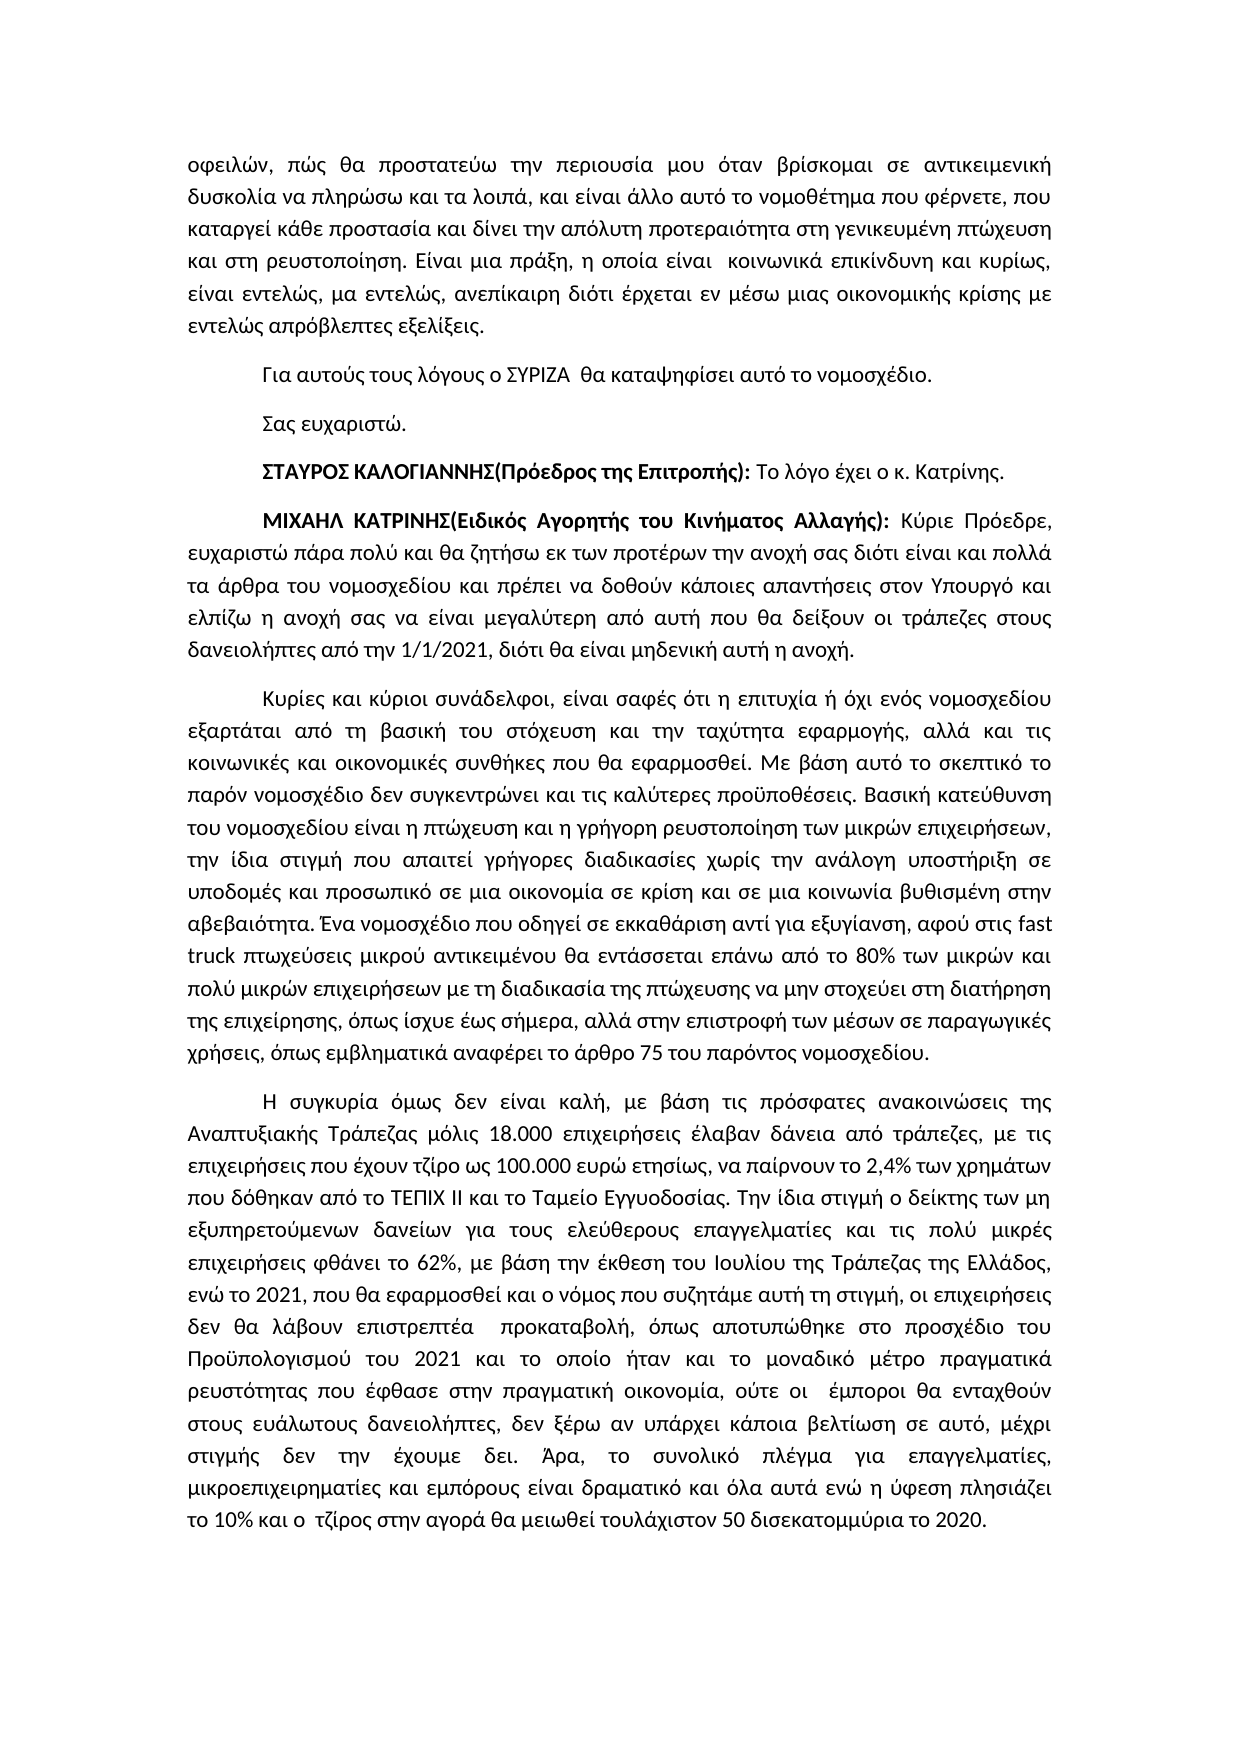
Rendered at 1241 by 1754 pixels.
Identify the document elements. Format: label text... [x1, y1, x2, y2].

text Κυρίες και κύριοι συνάδελφοι, είναι σαφές ότι η επιτυχία ή όχι ενός νομοσχεδίου εξαρτάται από τη βασική του στόχευση και την ταχύτητα εφαρμογής, αλλά και τις κοινωνικές και οικονομικές συνθήκες που θα εφαρμοσθεί. Με βάση αυτό το σκεπτικό το παρόν νομοσχέδιο δεν συγκεντρώνει και τις καλύτερες προϋποθέσεις. Βασική κατεύθυνση του νομοσχεδίου είναι η πτώχευση και η γρήγορη ρευστοποίηση των μικρών επιχειρήσεων, την ίδια στιγμή που απαιτεί γρήγορες διαδικασίες χωρίς την ανάλογη υποστήριξη σε υποδομές και προσωπικό σε μια οικονομία σε κρίση και σε μια κοινωνία βυθισμένη στην αβεβαιότητα. Ένα νομοσχέδιο που οδηγεί σε εκκαθάριση αντί για εξυγίανση, αφού στις fast truck πτωχεύσεις μικρού αντικειμένου θα εντάσσεται επάνω από το 80% των μικρών και πολύ μικρών επιχειρήσεων με τη διαδικασία της πτώχευσης να μην στοχεύει στη διατήρηση της επιχείρησης, όπως ίσχυε έως σήμερα, αλλά στην επιστροφή των μέσων σε παραγωγικές χρήσεις, όπως εμβληματικά αναφέρει το άρθρο 75 του παρόντος νομοσχεδίου. [187, 684, 1053, 1066]
text ΣΤΑΥΡΟΣ ΚΑΛΟΓΙΑΝΝΗΣ(Πρόεδρος της Επιτροπής): Το λόγο έχει ο κ. Κατρίνης. [187, 457, 1053, 486]
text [187, 150, 1053, 339]
text Σας ευχαριστώ. [187, 409, 1053, 437]
text Για αυτούς τους λόγους ο ΣΥΡΙΖΑ θα καταψηφίσει αυτό το νομοσχέδιο. [187, 360, 1053, 388]
text Η συγκυρία όμως δεν είναι καλή, με βάση τις πρόσφατες ανακοινώσεις της Αναπτυξιακής Τράπεζας μόλις 18.000 επιχειρήσεις έλαβαν δάνεια από τράπεζες, με τις επιχειρήσεις που έχουν τζίρο ως 100.000 ευρώ ετησίως, να παίρνουν το 2,4% των χρημάτων που δόθηκαν από το ΤΕΠΙΧ ΙΙ και το Ταμείο Εγγυοδοσίας. Την ίδια στιγμή ο δείκτης των μη εξυπηρετούμενων δανείων για τους ελεύθερους επαγγελματίες και τις πολύ μικρές επιχειρήσεις φθάνει το 62%, με βάση την έκθεση του Ιουλίου της Τράπεζας της Ελλάδος, ενώ το 2021, που θα εφαρμοσθεί και ο νόμος που συζητάμε αυτή τη στιγμή, οι επιχειρήσεις δεν θα λάβουν επιστρεπτέα προκαταβολή, όπως αποτυπώθηκε στο προσχέδιο του Προϋπολογισμού του 2021 και το οποίο ήταν και το μοναδικό μέτρο πραγματικά ρευστότητας που έφθασε στην πραγματική οικονομία, ούτε οι έμποροι θα ενταχθούν στους ευάλωτους δανειολήπτες, δεν ξέρω αν υπάρχει κάποια βελτίωση σε αυτό, μέχρι στιγμής δεν την έχουμε δει. Άρα, το συνολικό πλέγμα για επαγγελματίες, μικροεπιχειρηματίες και εμπόρους είναι δραματικό και όλα αυτά ενώ η ύφεση πλησιάζει το 10% και ο τζίρος στην αγορά θα μειωθεί τουλάχιστον 50 δισεκατομμύρια το 2020. [187, 1087, 1053, 1533]
text ΜΙΧΑΗΛ ΚΑΤΡΙΝΗΣ(Ειδικός Αγορητής του Κινήματος Αλλαγής): Κύριε Πρόεδρε, ευχαριστώ πάρα πολύ και θα ζητήσω εκ των προτέρων την ανοχή σας διότι είναι και πολλά τα άρθρα του νομοσχεδίου και πρέπει να δοθούν κάποιες απαντήσεις στον Υπουργό και ελπίζω η ανοχή σας να είναι μεγαλύτερη από αυτή που θα δείξουν οι τράπεζες στους δανειολήπτες από την 1/1/2021, διότι θα είναι μηδενική αυτή η ανοχή. [187, 506, 1053, 663]
